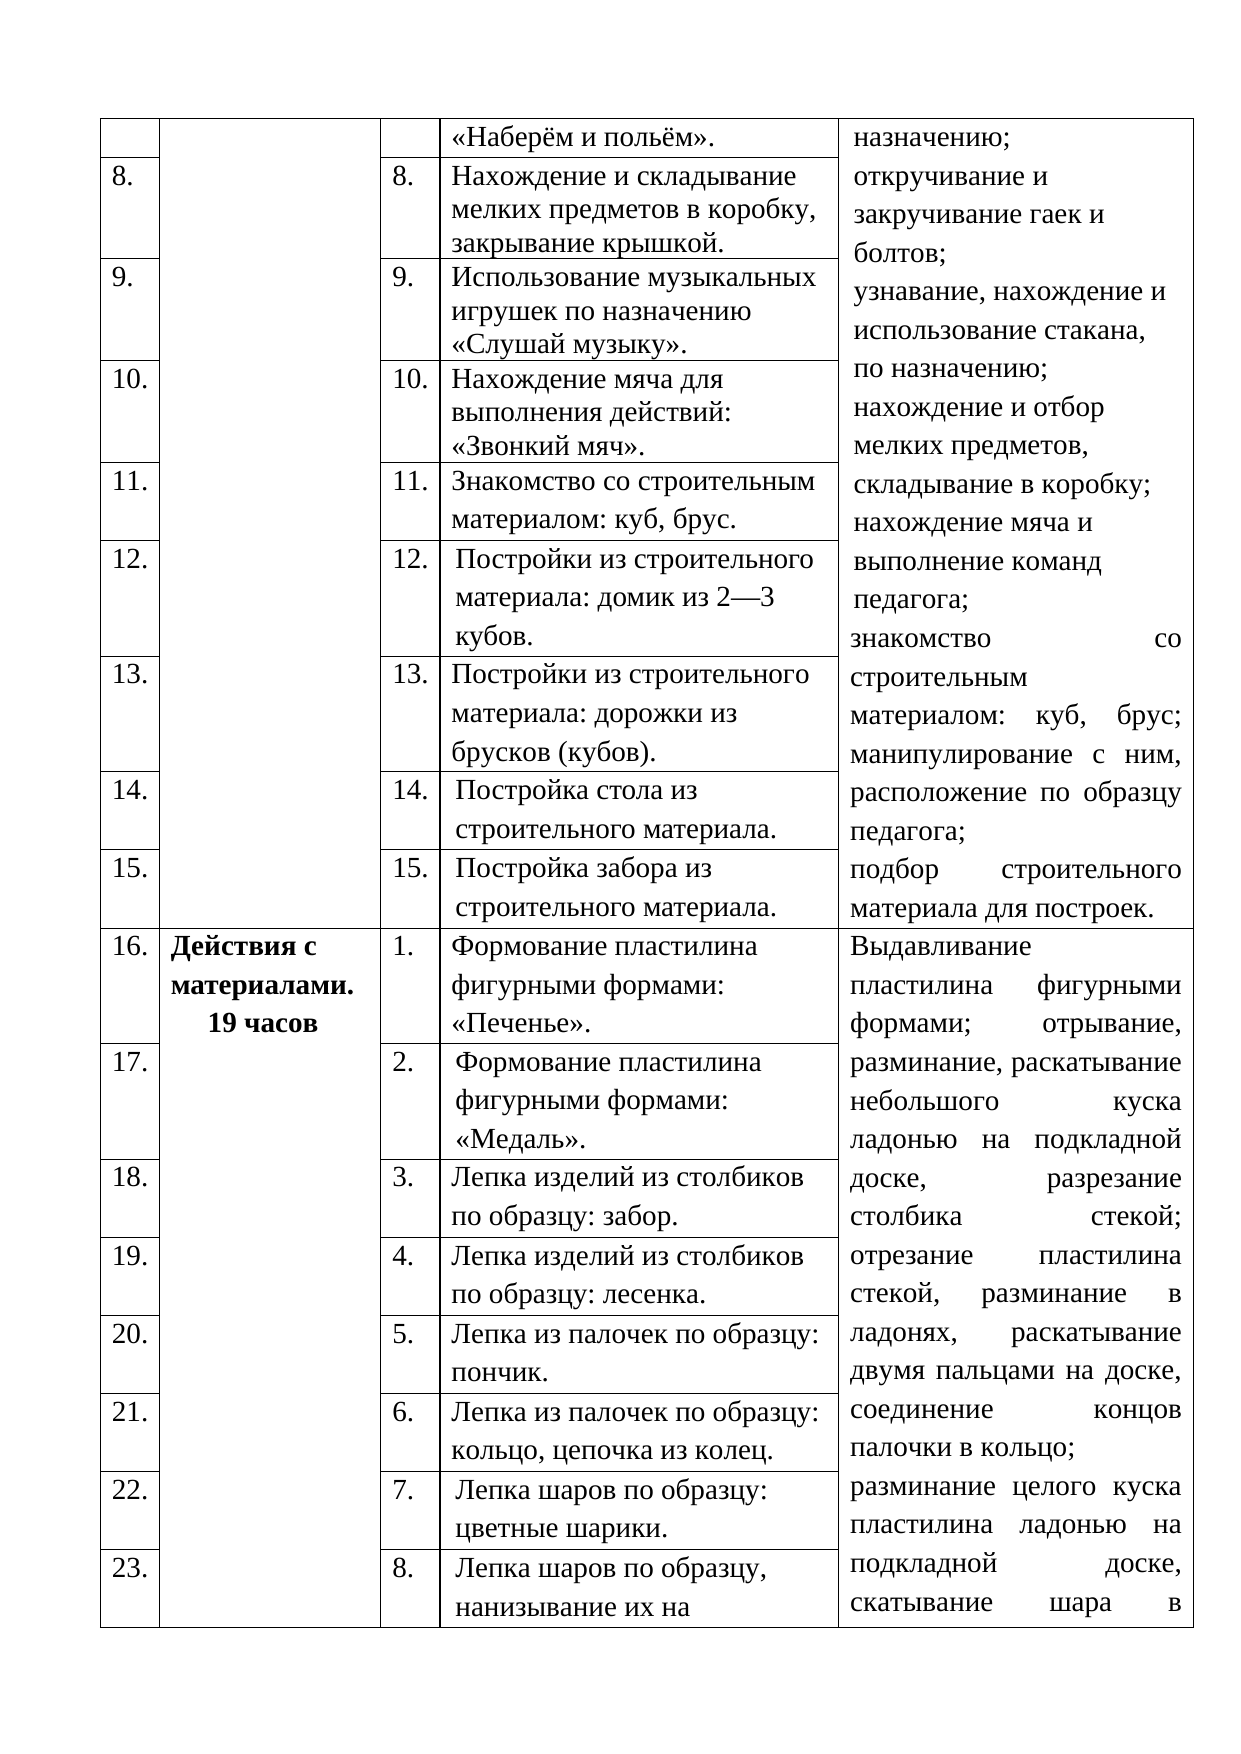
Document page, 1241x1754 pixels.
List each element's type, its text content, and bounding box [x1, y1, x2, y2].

table_cell [101, 541, 159, 656]
table_cell [381, 463, 439, 540]
table_cell [101, 1044, 159, 1158]
table_cell [381, 1160, 439, 1237]
table_cell [101, 463, 159, 540]
table_cell [381, 259, 439, 360]
table_cell Лепка шаров по образцу: цветные шарики. [441, 1472, 838, 1549]
table_cell Действия с материалами. 19 часов [160, 929, 380, 1627]
table_cell [381, 929, 439, 1043]
table_cell Выдавливание пластилина фигурными формами; отрывание, разминание, раскатывание небольшого куска ладонью на подкладной доске, разрезание столбика стекой; отрезание пластилина стекой, разминание в ладонях, раскатывание двумя пальцами на доске, соединение концов палочки в кольцо; разминание целого куска пластилина ладонью на подкладной доске, скатывание шара в ладонях; нанизывание шара на проволоку; изготовление шариков из тонкой бумаги; обертывание бумагой предметов, выполнение с ними игровых действий; складывание бумажных салфеток вдвое; складывание прямоугольных полосок бумаги вдвое; сминание, разглаживание куска ткани; складывание тканевой салфетки по образцу педагога; разрывание, сматывание ниток в клубок; наматывание ниток на катушку, обыгрывание действий; нанизывание пуговиц на шнурок по образцу педагога. [839, 929, 1193, 1627]
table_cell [441, 1550, 838, 1627]
table_cell Лепка изделий из столбиков по образцу: забор. [441, 1160, 838, 1237]
table_cell [381, 1394, 439, 1471]
table_cell [381, 772, 439, 849]
table_cell [381, 1238, 439, 1315]
table_cell Лепка изделий из столбиков по образцу: лесенка. [441, 1238, 838, 1315]
table_cell [381, 850, 439, 927]
table_cell [101, 1316, 159, 1393]
table_cell [381, 1550, 439, 1627]
table_cell [101, 929, 159, 1043]
table_cell Знакомство со строительным материалом: куб, брус. [441, 463, 838, 540]
table_cell [381, 1472, 439, 1549]
table_cell [381, 1044, 439, 1158]
table_cell [381, 119, 439, 157]
table_cell Постройка стола из строительного материала. [441, 772, 838, 849]
table_cell [381, 361, 439, 462]
table_cell [101, 657, 159, 771]
table_cell [101, 1550, 159, 1627]
table_cell Постройка забора из строительного материала. [441, 850, 838, 927]
table_cell Формование пластилина фигурными формами: «Медаль». [441, 1044, 838, 1158]
table_cell Постройки из строительного материала: дорожки из брусков (кубов). [441, 657, 838, 771]
table_cell [381, 1316, 439, 1393]
table_cell Нахождение и складывание мелких предметов в коробку, закрывание крышкой. [441, 158, 838, 258]
table_cell [101, 1238, 159, 1315]
table_cell [101, 850, 159, 927]
table_cell Формование пластилина фигурными формами: «Печенье». [441, 929, 838, 1043]
table_cell [101, 361, 159, 462]
table_cell Использование музыкальных игрушек по назначению «Слушай музыку». [441, 259, 838, 360]
table_cell [101, 1472, 159, 1549]
table_cell [101, 1394, 159, 1471]
table_cell [381, 657, 439, 771]
table_cell [101, 772, 159, 849]
table_cell Лепка из палочек по образцу: пончик. [441, 1316, 838, 1393]
table_cell [101, 158, 159, 258]
table_cell [381, 541, 439, 656]
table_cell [441, 119, 838, 157]
table_cell [101, 1160, 159, 1237]
table_cell [101, 119, 159, 157]
table_cell [381, 158, 439, 258]
table_cell Постройки из строительного материала: домик из 2—3 кубов. [441, 541, 838, 656]
table_cell [101, 259, 159, 360]
table_cell Лепка из палочек по образцу: кольцо, цепочка из колец. [441, 1394, 838, 1471]
table_cell Нахождение мяча для выполнения действий: «Звонкий мяч». [441, 361, 838, 462]
